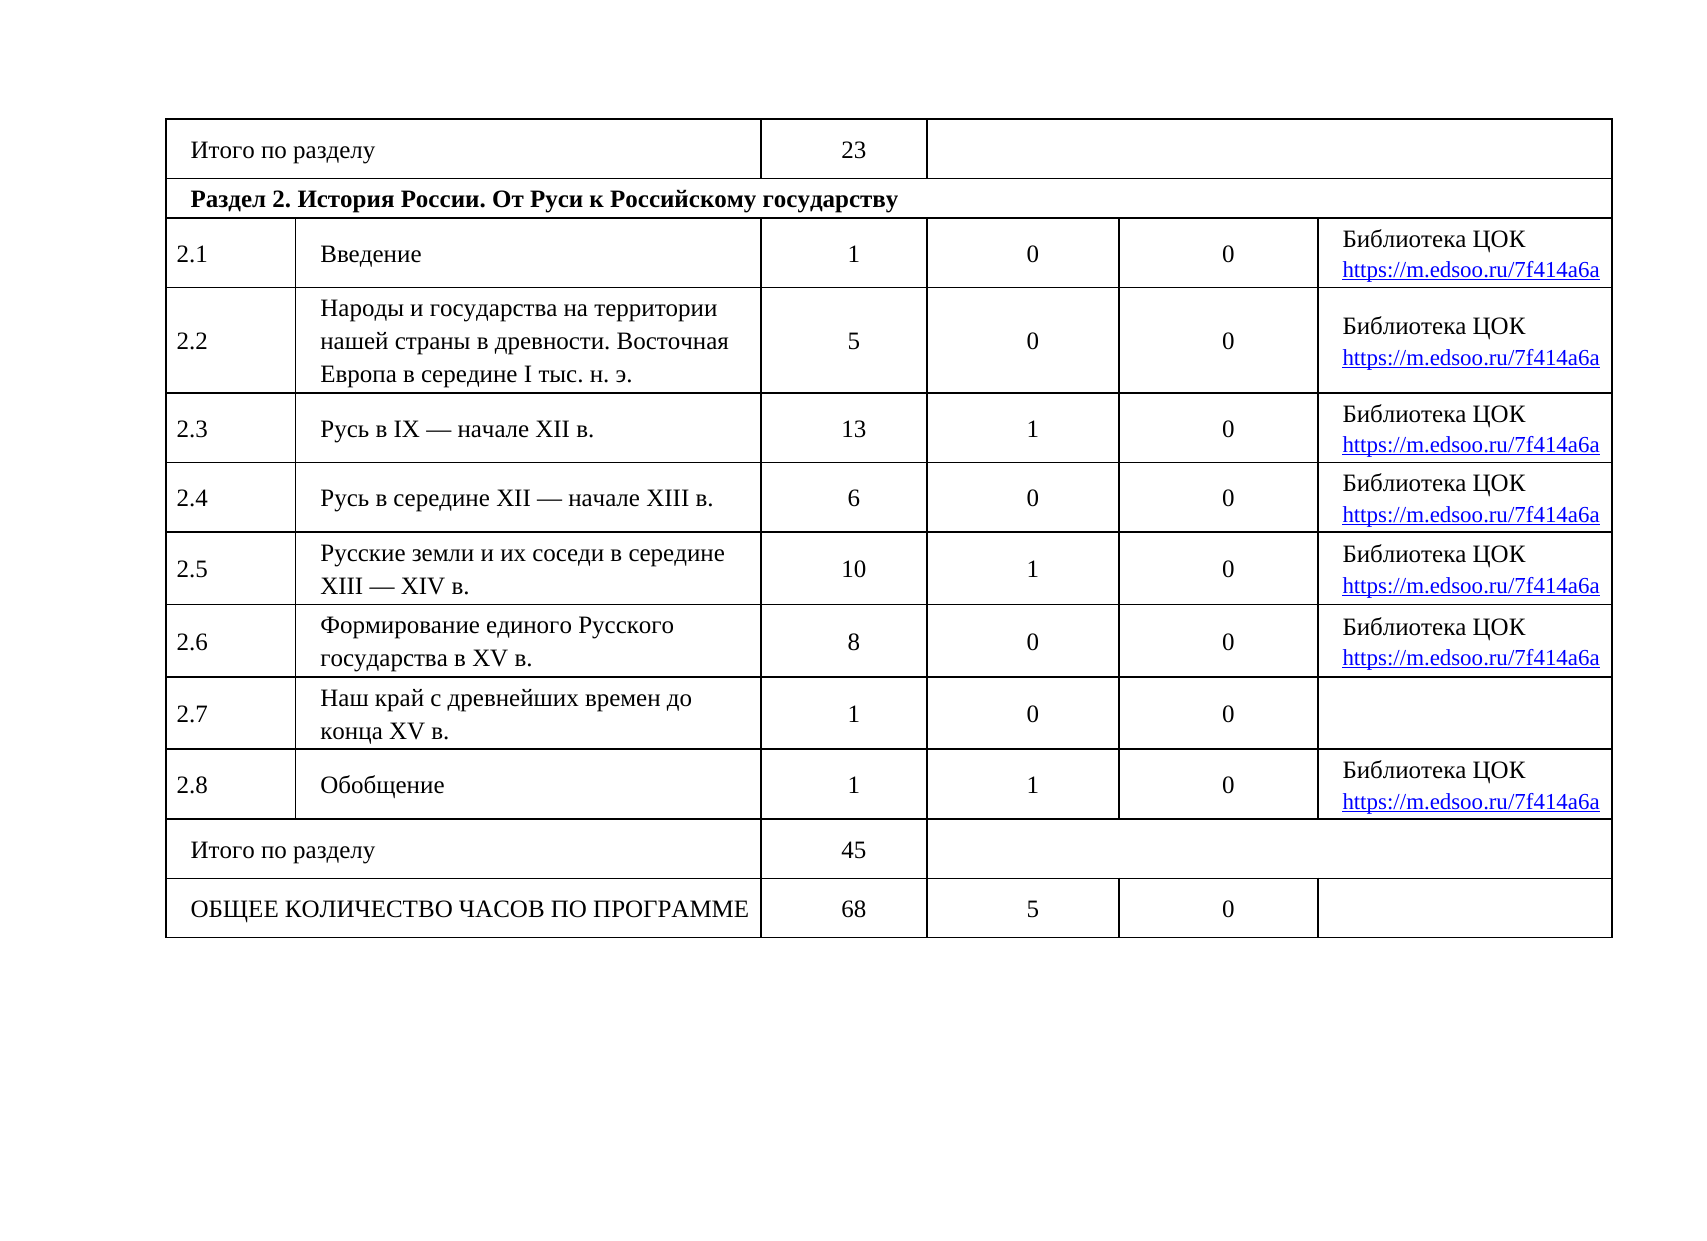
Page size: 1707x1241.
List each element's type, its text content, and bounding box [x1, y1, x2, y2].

table_cell [1319, 879, 1611, 937]
table_cell 0 [1120, 750, 1317, 818]
table_cell 0 [1120, 678, 1317, 748]
table_cell 0 [928, 288, 1118, 392]
table_cell Русь в IX — начале XII в. [296, 394, 760, 462]
table_cell 6 [762, 463, 926, 531]
table_cell 0 [1120, 605, 1317, 676]
table_cell Русь в середине XII — начале XIII в. [296, 463, 760, 531]
table_cell Библиотека ЦОК https://m.edsoo.ru/7f414a6a [1319, 533, 1611, 603]
table_cell 0 [928, 463, 1118, 531]
table_cell 0 [1120, 288, 1317, 392]
table_cell [928, 820, 1611, 877]
table_cell 0 [1120, 463, 1317, 531]
table_cell Библиотека ЦОК https://m.edsoo.ru/7f414a6a [1319, 219, 1611, 287]
table_cell Русские земли и их соседи в середине XIII — XIV в. [296, 533, 760, 603]
table_cell 0 [1120, 394, 1317, 462]
table_cell Библиотека ЦОК https://m.edsoo.ru/7f414a6a [1319, 605, 1611, 676]
table_cell Народы и государства на территории нашей страны в древности. Восточная Европа в середине I тыс. н. э. [296, 288, 760, 392]
table_cell 1 [928, 394, 1118, 462]
table_cell 2.3 [167, 394, 295, 462]
table_cell 2.2 [167, 288, 295, 392]
table_cell 2.7 [167, 678, 295, 748]
table_cell 2.4 [167, 463, 295, 531]
table_cell 0 [928, 678, 1118, 748]
table_cell 23 [762, 120, 926, 178]
table_cell 0 [1120, 219, 1317, 287]
table_cell 5 [928, 879, 1118, 937]
table_cell Библиотека ЦОК https://m.edsoo.ru/7f414a6a [1319, 394, 1611, 462]
table_cell Наш край с древнейших времен до конца XV в. [296, 678, 760, 748]
table_cell 2.6 [167, 605, 295, 676]
table_cell 0 [1120, 533, 1317, 603]
table_cell 0 [1120, 879, 1317, 937]
table_cell ОБЩЕЕ КОЛИЧЕСТВО ЧАСОВ ПО ПРОГРАММЕ [167, 879, 760, 937]
table_cell 5 [762, 288, 926, 392]
table_cell [928, 120, 1611, 178]
table_cell 0 [928, 219, 1118, 287]
table_cell 2.1 [167, 219, 295, 287]
table_cell 1 [762, 750, 926, 818]
table_cell Итого по разделу [167, 120, 760, 178]
table_cell 1 [762, 219, 926, 287]
table_cell Итого по разделу [167, 820, 760, 877]
table_cell Библиотека ЦОК https://m.edsoo.ru/7f414a6a [1319, 288, 1611, 392]
table_cell Формирование единого Русского государства в XV в. [296, 605, 760, 676]
table_cell 1 [928, 750, 1118, 818]
table_cell 13 [762, 394, 926, 462]
table_cell 68 [762, 879, 926, 937]
table_cell Введение [296, 219, 760, 287]
table_cell 1 [762, 678, 926, 748]
table_cell 0 [928, 605, 1118, 676]
table_cell 2.5 [167, 533, 295, 603]
table_cell 1 [928, 533, 1118, 603]
table_cell 2.8 [167, 750, 295, 818]
table_cell Библиотека ЦОК https://m.edsoo.ru/7f414a6a [1319, 463, 1611, 531]
table_cell [1319, 678, 1611, 748]
table_cell 10 [762, 533, 926, 603]
table_cell 45 [762, 820, 926, 877]
table_cell Библиотека ЦОК https://m.edsoo.ru/7f414a6a [1319, 750, 1611, 818]
table_cell Обобщение [296, 750, 760, 818]
table_cell 8 [762, 605, 926, 676]
table_cell Раздел 2. История России. От Руси к Российскому государству [167, 179, 1611, 217]
